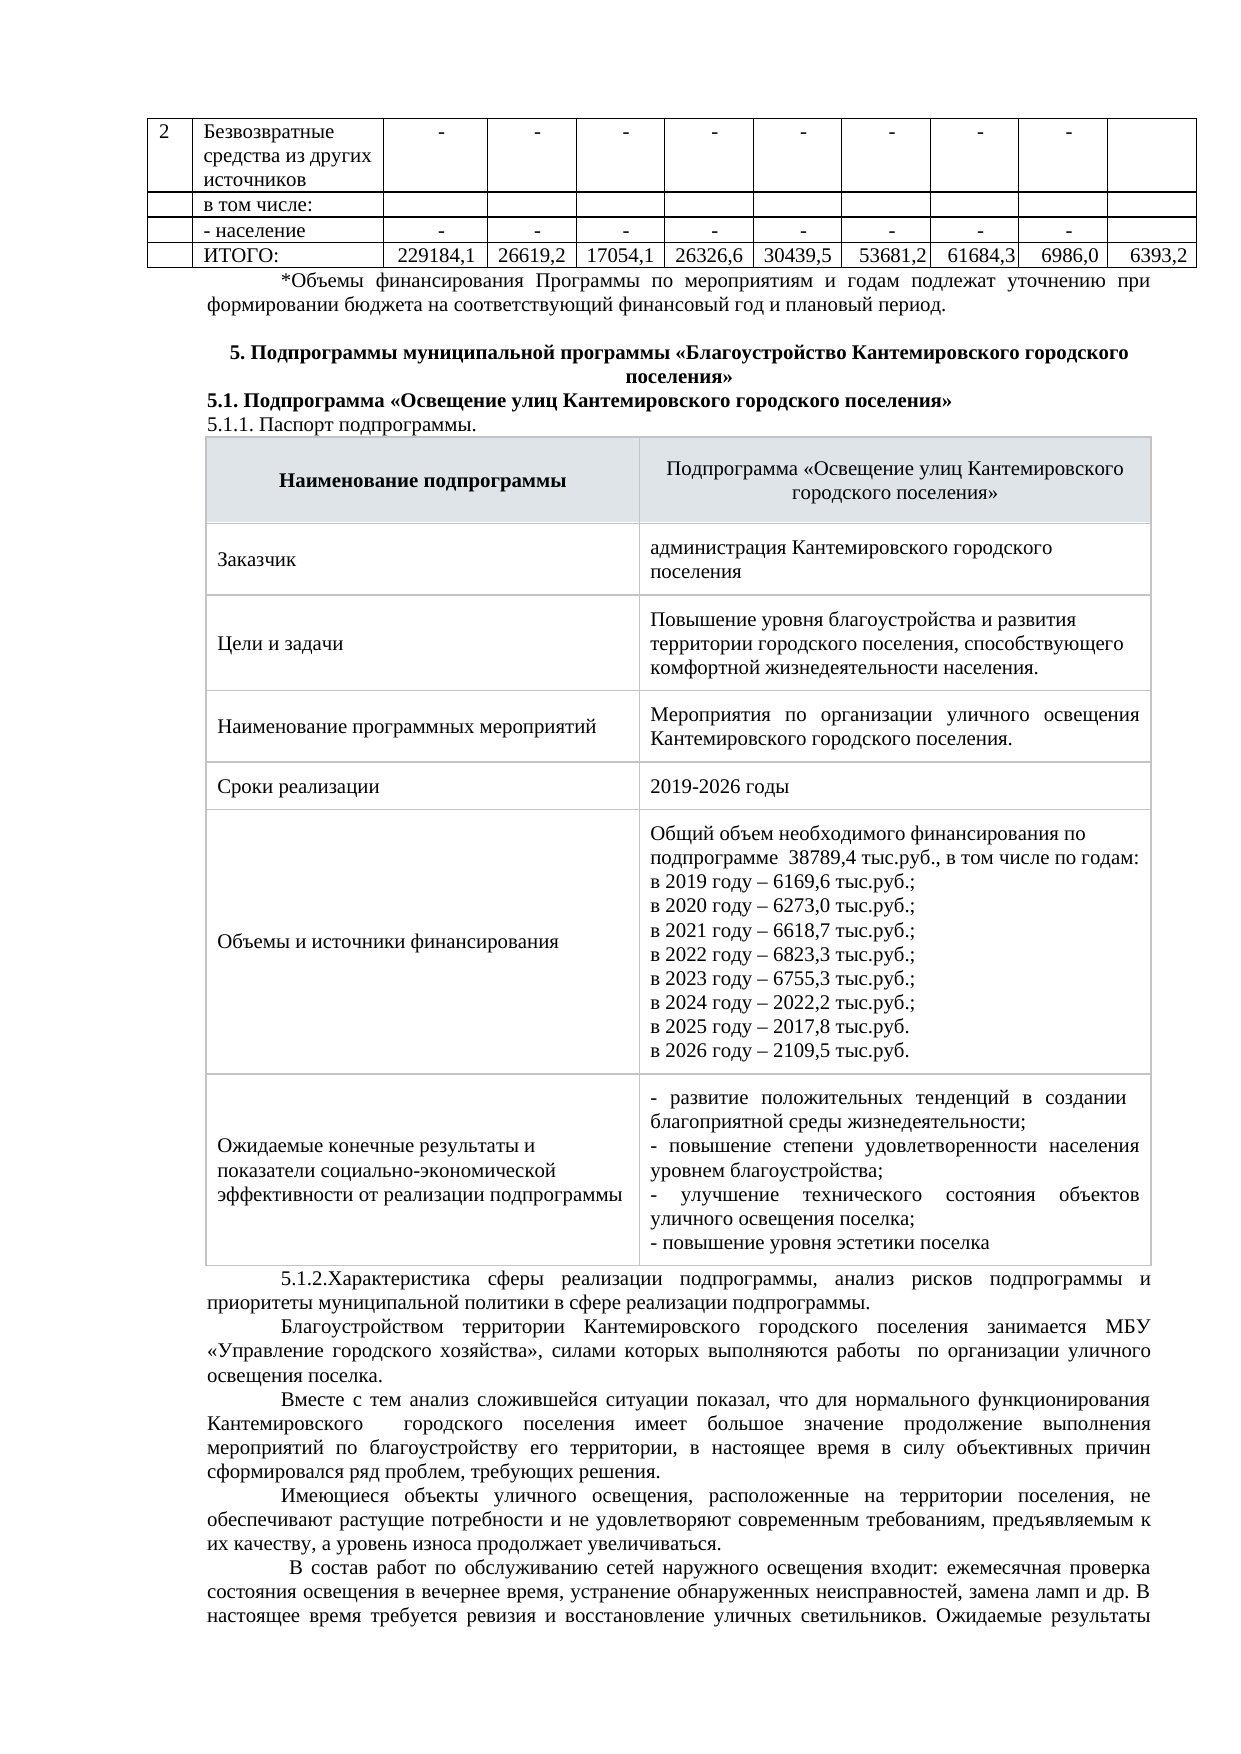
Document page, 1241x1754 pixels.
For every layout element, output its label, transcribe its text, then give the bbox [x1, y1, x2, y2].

table_cell - население [193, 218, 383, 242]
text 5. Подпрограммы муниципальной программы «Благоустройство Кантемировского городского поселения» [207, 340, 1152, 388]
table_cell Объемы и источники финансирования [207, 810, 639, 1073]
table_cell 229184,1 [384, 243, 487, 267]
table_cell - [384, 218, 487, 242]
table_cell 61684,3 [931, 243, 1018, 267]
table_cell [148, 218, 192, 242]
table_cell 30439,5 [754, 243, 841, 267]
table_cell [1108, 119, 1196, 191]
table_cell [488, 193, 576, 216]
table_cell 2 [148, 119, 192, 191]
text 5.1.1. Паспорт подпрограммы. [207, 412, 1152, 436]
table_cell Ожидаемые конечные результаты и показатели социально-экономической эффективности от реализации подпрограммы [207, 1075, 639, 1265]
table_header Наименование подпрограммы [207, 438, 639, 522]
table_cell - [665, 119, 753, 191]
table_cell [1108, 193, 1196, 216]
table_cell [754, 193, 841, 216]
table_cell - [931, 119, 1018, 191]
text Имеющиеся объекты уличного освещения, расположенные на территории поселения, не обеспечивают растущие потребности и не удовлетворяют современным требованиям, предъявляемым к их качеству, а уровень износа продолжает увеличиваться. [207, 1483, 1152, 1555]
table_cell 6986,0 [1019, 243, 1107, 267]
table_cell Мероприятия по организации уличного освещения Кантемировского городского поселения. [640, 691, 1150, 761]
table_cell ИТОГО: [193, 243, 383, 267]
table_cell - [754, 218, 841, 242]
table_cell - [931, 218, 1018, 242]
table_cell - [488, 119, 576, 191]
table_cell 26326,6 [665, 243, 753, 267]
table_cell [384, 193, 487, 216]
table_cell [1108, 218, 1196, 242]
table_cell Сроки реализации [207, 763, 639, 809]
table_cell Повышение уровня благоустройства и развития территории городского поселения, способствующего комфортной жизнедеятельности населения. [640, 596, 1150, 690]
table_cell - [384, 119, 487, 191]
text 5.1. Подпрограмма «Освещение улиц Кантемировского городского поселения» [207, 388, 1152, 412]
table_cell 2019-2026 годы [640, 763, 1150, 809]
table_cell - развитие положительных тенденций в создании благоприятной среды жизнедеятельности; - повышение степени удовлетворенности населения уровнем благоустройства; - улучшение технического состояния объектов уличного освещения поселка; - повышение уровня эстетики поселка [640, 1075, 1150, 1265]
table_cell Общий объем необходимого финансирования по подпрограмме 38789,4 тыс.руб., в том числе по годам: в 2019 году – 6169,6 тыс.руб.; в 2020 году – 6273,0 тыс.руб.; в 2021 году – 6618,7 тыс.руб.; в 2022 году – 6823,3 тыс.руб.; в 2023 году – 6755,3 тыс.руб.; в 2024 году – 2022,2 тыс.руб.; в 2025 году – 2017,8 тыс.руб. в 2026 году – 2109,5 тыс.руб. [640, 810, 1150, 1073]
table_cell 17054,1 [577, 243, 664, 267]
text *Объемы финансирования Программы по мероприятиям и годам подлежат уточнению при формировании бюджета на соответствующий финансовый год и плановый период. [207, 268, 1152, 316]
table_cell - [1019, 218, 1107, 242]
table_cell Заказчик [207, 524, 639, 594]
text Вместе с тем анализ сложившейся ситуации показал, что для нормального функционирования Кантемировского городского поселения имеет большое значение продолжение выполнения мероприятий по благоустройству его территории, в настоящее время в силу объективных причин сформировался ряд проблем, требующих решения. [207, 1387, 1152, 1483]
table_cell - [842, 119, 930, 191]
table_cell администрация Кантемировского городского поселения [640, 524, 1150, 594]
table_cell Цели и задачи [207, 596, 639, 690]
table_cell [842, 193, 930, 216]
table_cell 6393,2 [1108, 243, 1196, 267]
table_cell Наименование программных мероприятий [207, 691, 639, 761]
table_cell - [842, 218, 930, 242]
table_cell - [665, 218, 753, 242]
text 5.1.2.Характеристика сферы реализации подпрограммы, анализ рисков подпрограммы и приоритеты муниципальной политики в сфере реализации подпрограммы. [207, 1266, 1152, 1314]
table_cell 26619,2 [488, 243, 576, 267]
table_cell - [1019, 119, 1107, 191]
table_cell Безвозвратные средства из других источников [193, 119, 383, 191]
table_cell 53681,2 [842, 243, 930, 267]
table_header Подпрограмма «Освещение улиц Кантемировского городского поселения» [640, 438, 1150, 522]
table_cell - [577, 119, 664, 191]
table_cell [148, 243, 192, 267]
table_cell - [754, 119, 841, 191]
table_cell в том числе: [193, 193, 383, 216]
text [207, 1555, 1152, 1627]
table_cell - [577, 218, 664, 242]
table_cell [577, 193, 664, 216]
table_cell [1019, 193, 1107, 216]
table_cell [931, 193, 1018, 216]
table_cell [665, 193, 753, 216]
table_cell [148, 193, 192, 216]
table_cell - [488, 218, 576, 242]
text Благоустройством территории Кантемировского городского поселения занимается МБУ «Управление городского хозяйства», силами которых выполняются работы по организации уличного освещения поселка. [207, 1314, 1152, 1387]
